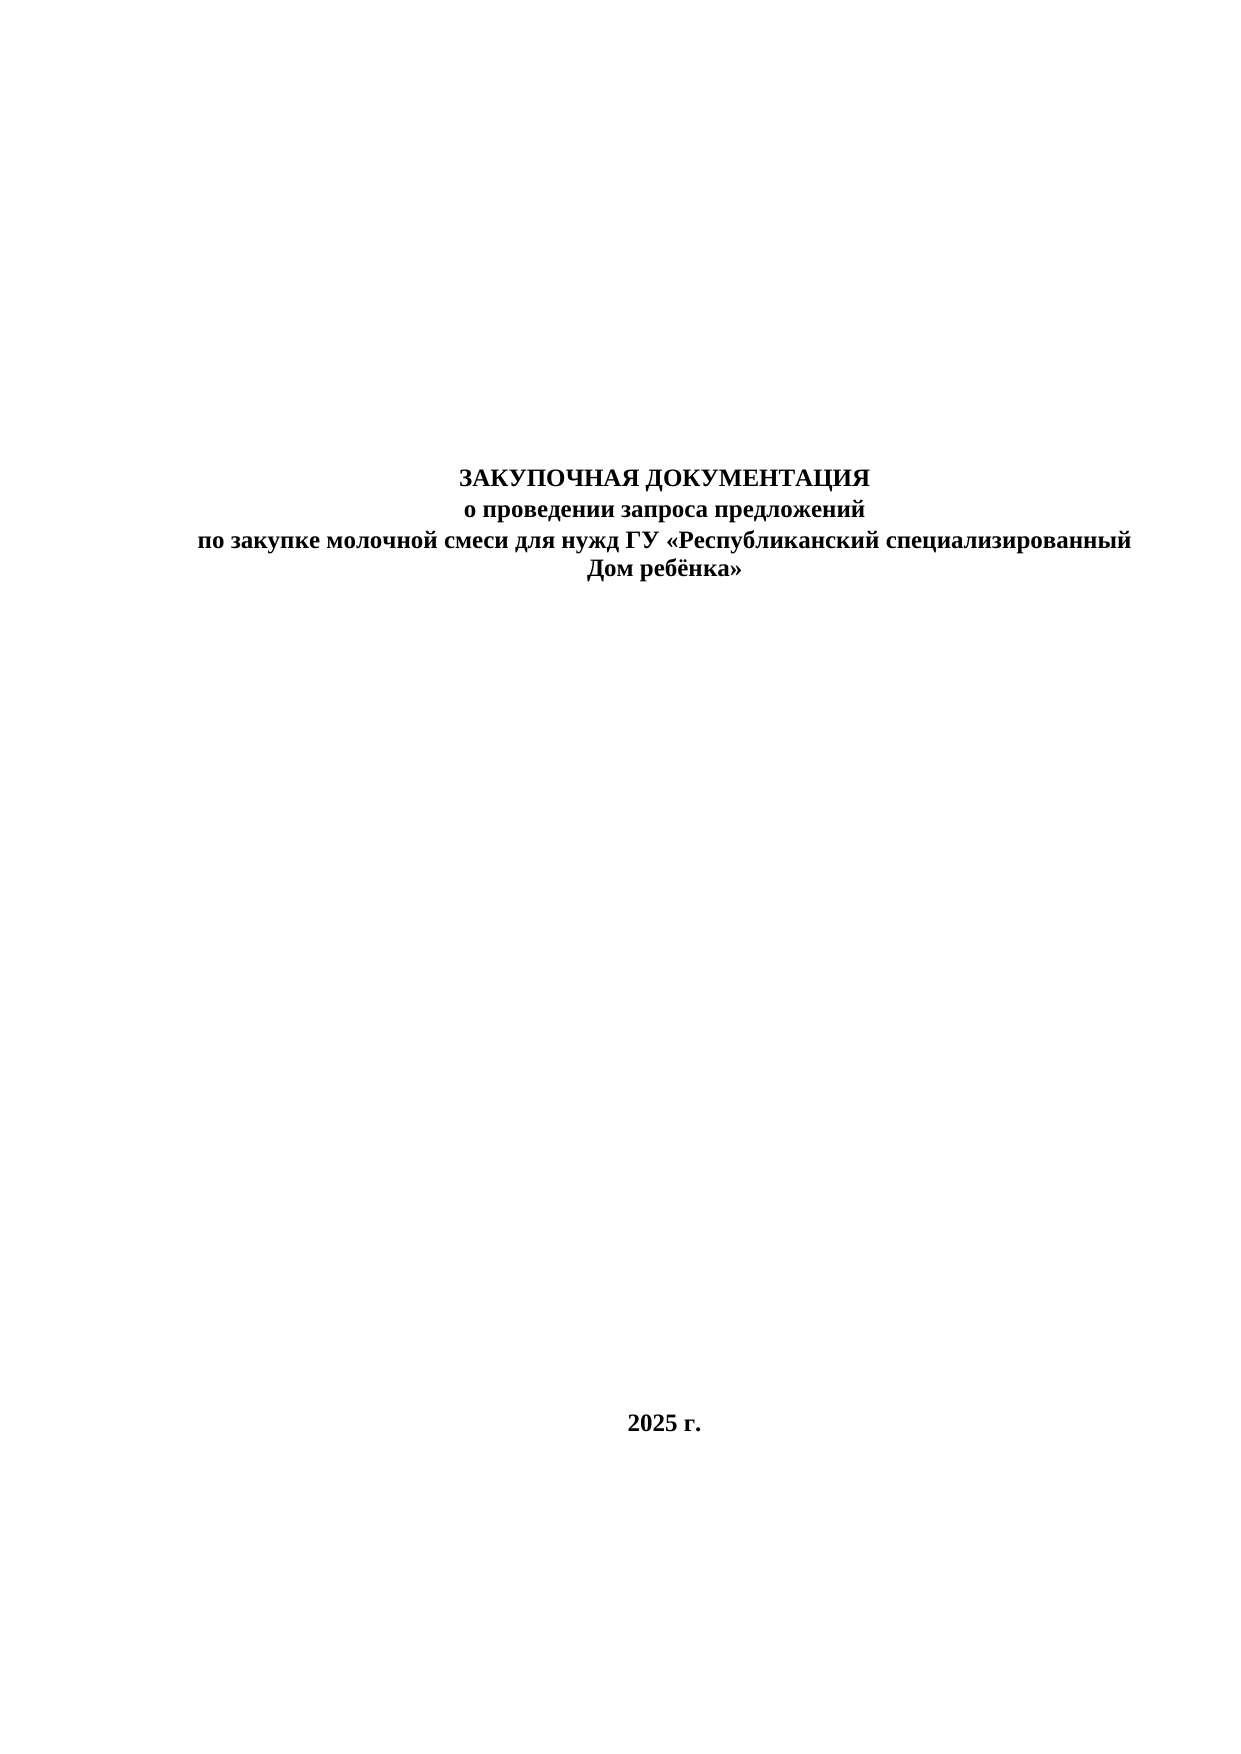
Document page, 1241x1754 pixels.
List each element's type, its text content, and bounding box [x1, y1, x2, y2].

text по закупке молочной смеси для нужд ГУ «Республиканский специализированный Дом ребёнка» [177, 525, 1152, 582]
text 2025 г. [177, 1408, 1152, 1437]
text о проведении запроса предложений [177, 494, 1152, 523]
text ЗАКУПОЧНАЯ ДОКУМЕНТАЦИЯ [177, 463, 1152, 492]
